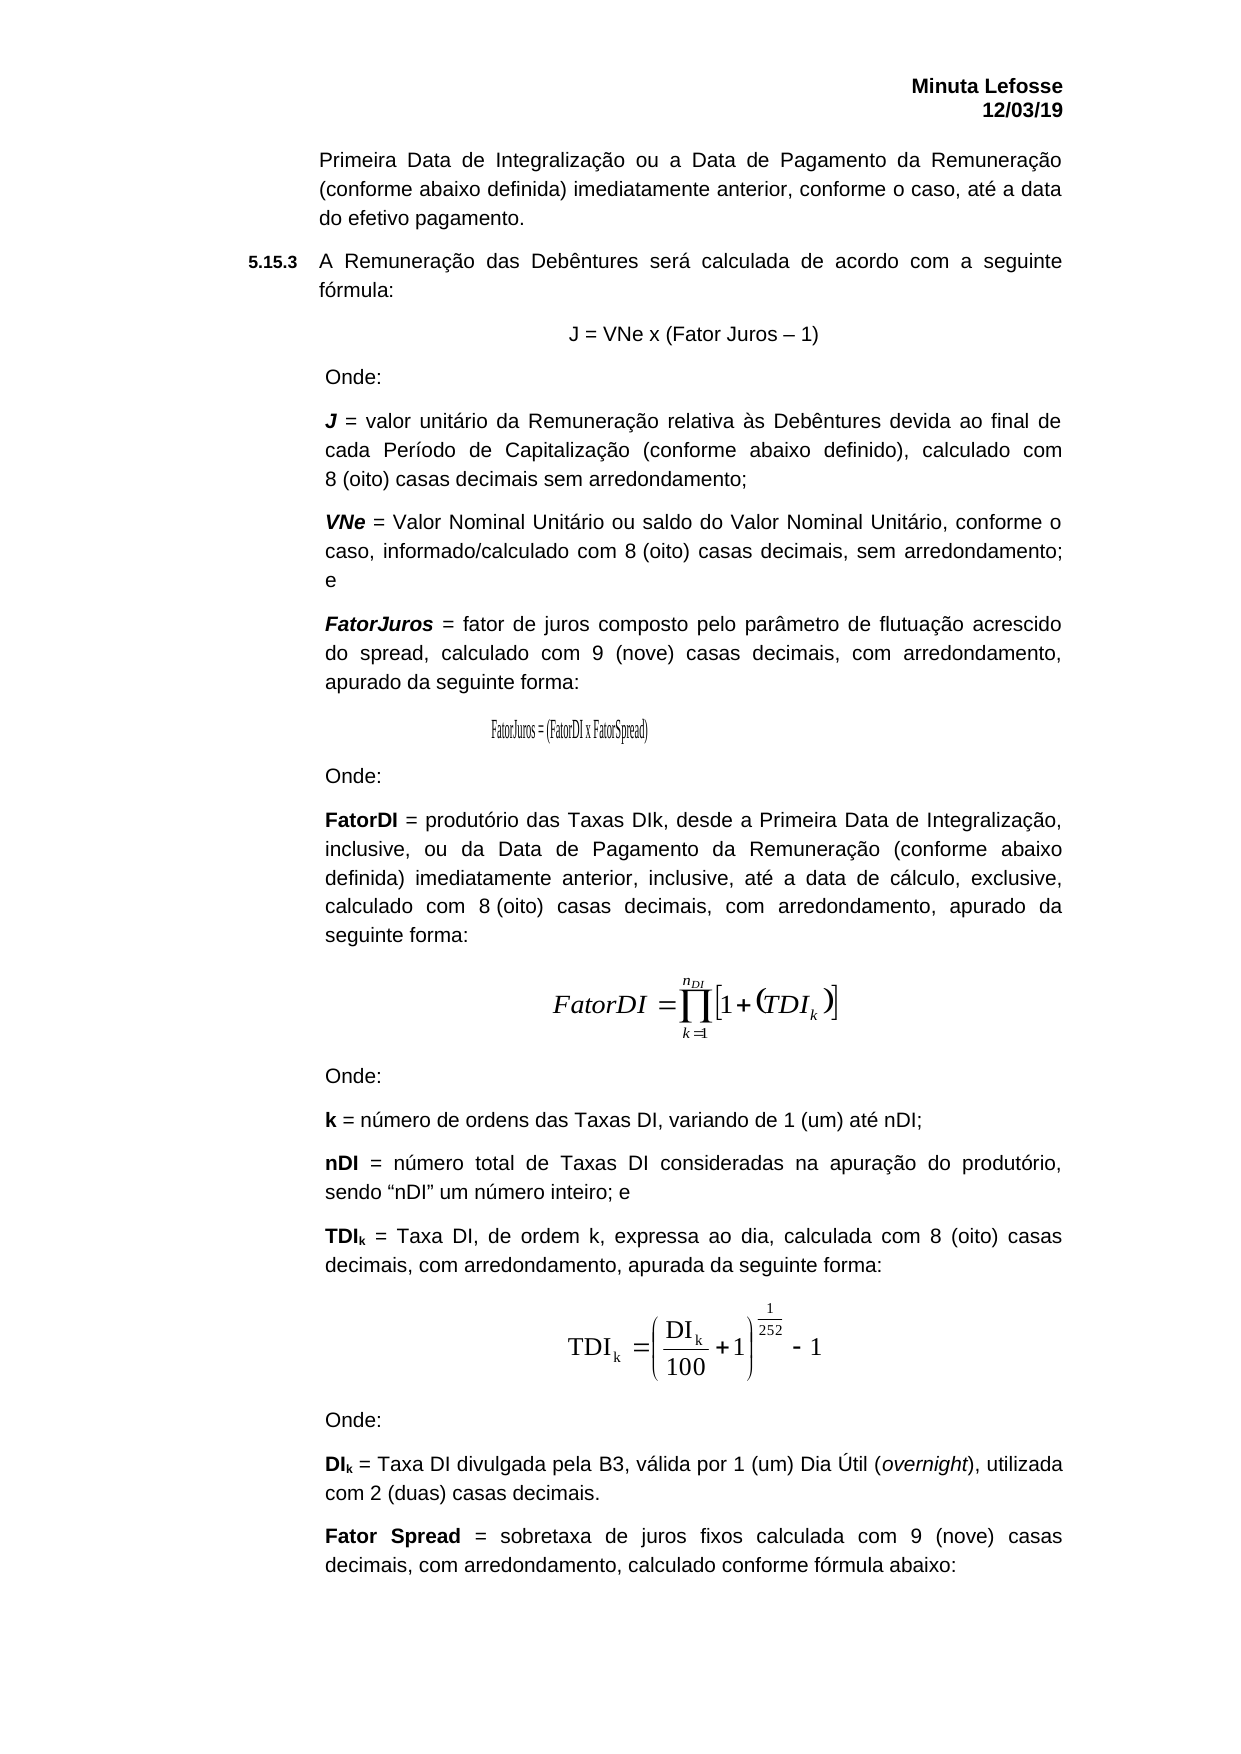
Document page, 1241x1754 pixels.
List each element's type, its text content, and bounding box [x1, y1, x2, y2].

text VNe = Valor Nominal Unitário ou saldo do Valor Nominal Unitário, conforme o caso, informado/calculado com 8 (oito) casas decimais, sem arredondamento; e [325, 510, 1063, 592]
text TDIk = Taxa DI, de ordem k, expressa ao dia, calculada com 8 (oito) casas decimais, com arredondamento, apurada da seguinte forma: [325, 1224, 1063, 1277]
text FatorJuros = fator de juros composto pelo parâmetro de flutuação acrescido do spread, calculado com 9 (nove) casas decimais, com arredondamento, apurado da seguinte forma: [325, 612, 1063, 693]
text DIk = Taxa DI divulgada pela B3, válida por 1 (um) Dia Útil (overnight), utilizada com 2 (duas) casas decimais. [325, 1452, 1063, 1504]
text nDI = número total de Taxas DI consideradas na apuração do produtório, sendo “nDI” um número inteiro; e [325, 1151, 1063, 1204]
text Fator Spread = sobretaxa de juros fixos calculada com 9 (nove) casas decimais, com arredondamento, calculado conforme fórmula abaixo: [325, 1524, 1063, 1577]
text k = número de ordens das Taxas DI, variando de 1 (um) até nDI; [325, 1108, 1063, 1132]
text Onde: [325, 1408, 1063, 1432]
text A Remuneração das Debêntures será calculada de acordo com a seguinte fórmula: [248, 249, 1063, 302]
text Onde: [325, 764, 1063, 788]
text J = valor unitário da Remuneração relativa às Debêntures devida ao final de cada Período de Capitalização (conforme abaixo definido), calculado com 8 (oito) casas decimais sem arredondamento; [325, 409, 1063, 491]
text Onde: [325, 1064, 1063, 1088]
text Onde: [325, 365, 1063, 389]
text J = VNe x (Fator Juros – 1) [325, 322, 1063, 346]
text FatorDI = produtório das Taxas DIk, desde a Primeira Data de Integralização, inclusive, ou da Data de Pagamento da Remuneração (conforme abaixo definida) imediatamente anterior, inclusive, até a data de cálculo, exclusive, calculado com 8 (oito) casas decimais, com arredondamento, apurado da seguinte forma: [325, 807, 1063, 947]
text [248, 148, 1063, 229]
